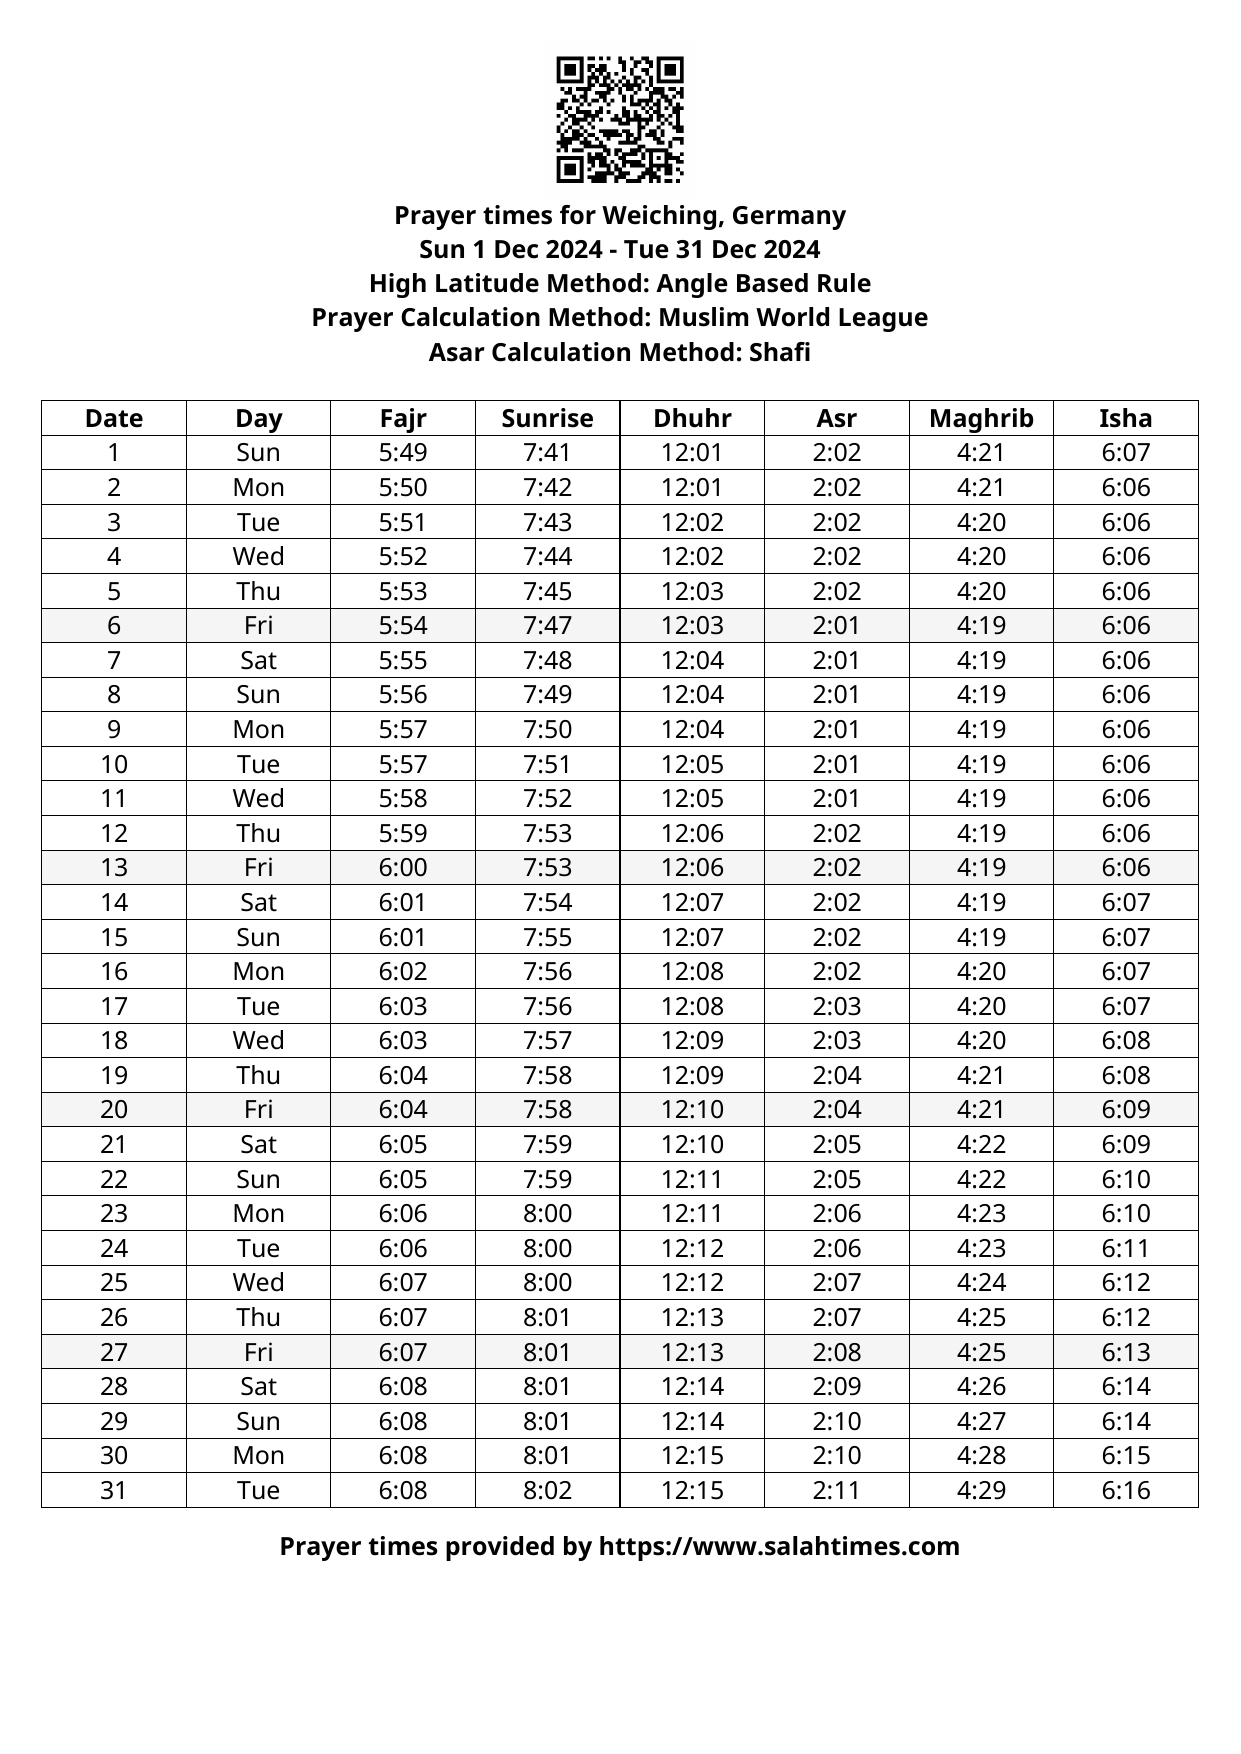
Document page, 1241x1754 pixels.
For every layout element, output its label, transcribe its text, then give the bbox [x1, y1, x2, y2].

table_cell 12:07 [621, 920, 764, 953]
table_cell 6:08 [331, 1369, 475, 1403]
table_cell 4:23 [910, 1231, 1053, 1264]
table_cell 12:13 [621, 1300, 764, 1334]
table_cell 2:07 [765, 1266, 909, 1299]
table_cell 6:01 [331, 885, 475, 919]
table_cell 5:55 [331, 643, 475, 677]
table_cell 7:59 [476, 1127, 619, 1161]
table_cell Tue [187, 747, 330, 780]
table_cell 2:02 [765, 574, 909, 607]
table_cell 1 [42, 436, 186, 469]
table_cell 5:49 [331, 436, 475, 469]
table_cell 12:04 [621, 712, 764, 746]
table_cell 4:19 [910, 643, 1053, 677]
table_cell 6:14 [1054, 1369, 1198, 1403]
table_cell 7:45 [476, 574, 619, 607]
table_cell 6:15 [1054, 1439, 1198, 1472]
table_cell 8:00 [476, 1196, 619, 1230]
table_cell 7:41 [476, 436, 619, 469]
table_cell 12:15 [621, 1473, 764, 1507]
table_cell 31 [42, 1473, 186, 1507]
table_cell 8:00 [476, 1231, 619, 1264]
table_cell 6:12 [1054, 1300, 1198, 1334]
table_cell Fri [187, 1093, 330, 1126]
table_header Asr [765, 401, 909, 434]
table_cell 4:21 [910, 1093, 1053, 1126]
table_cell 6:06 [1054, 678, 1198, 711]
table_cell Tue [187, 989, 330, 1022]
table_cell 2:10 [765, 1439, 909, 1472]
table_cell 4:19 [910, 747, 1053, 780]
table_header Isha [1054, 401, 1198, 434]
table_cell Sat [187, 1369, 330, 1403]
table_cell 26 [42, 1300, 186, 1334]
table_cell 8:01 [476, 1404, 619, 1437]
table_cell 4:19 [910, 851, 1053, 884]
table_cell 6:08 [1054, 1058, 1198, 1092]
table_cell Mon [187, 1196, 330, 1230]
table_cell 14 [42, 885, 186, 919]
table_cell Sat [187, 643, 330, 677]
table_cell 6:06 [1054, 643, 1198, 677]
table_cell Fri [187, 851, 330, 884]
table_cell 2:06 [765, 1231, 909, 1264]
table_cell 4:19 [910, 885, 1053, 919]
table_cell 8:01 [476, 1369, 619, 1403]
table_cell 4:19 [910, 678, 1053, 711]
table_cell 12:02 [621, 505, 764, 538]
table_cell 5:56 [331, 678, 475, 711]
table_cell 4:19 [910, 816, 1053, 849]
table_cell 6:13 [1054, 1335, 1198, 1368]
table_cell 7:51 [476, 747, 619, 780]
table_cell 4:19 [910, 920, 1053, 953]
table_cell 6:07 [331, 1300, 475, 1334]
table_cell 5:54 [331, 609, 475, 642]
table_cell 2:02 [765, 920, 909, 953]
table_cell Sun [187, 436, 330, 469]
table_cell 6:06 [1054, 539, 1198, 573]
table_cell 7:42 [476, 470, 619, 504]
table_cell 4:28 [910, 1439, 1053, 1472]
table_cell 6:06 [1054, 712, 1198, 746]
table_cell 12:08 [621, 954, 764, 988]
table_cell 13 [42, 851, 186, 884]
table_cell 7:56 [476, 989, 619, 1022]
table_header Fajr [331, 401, 475, 434]
table_cell 7:53 [476, 816, 619, 849]
table_cell 4:22 [910, 1162, 1053, 1195]
table_cell 2:02 [765, 539, 909, 573]
table_cell 3 [42, 505, 186, 538]
table_cell 4:20 [910, 574, 1053, 607]
table_cell 6:08 [331, 1473, 475, 1507]
table_header Maghrib [910, 401, 1053, 434]
table_cell Fri [187, 1335, 330, 1368]
table_cell 10 [42, 747, 186, 780]
table_cell Wed [187, 781, 330, 815]
table_cell 5:53 [331, 574, 475, 607]
table_cell Sat [187, 885, 330, 919]
table_cell 7:57 [476, 1024, 619, 1057]
table_cell 6:06 [1054, 851, 1198, 884]
table_cell 6:06 [1054, 747, 1198, 780]
table_cell 2:09 [765, 1369, 909, 1403]
table_cell Mon [187, 1439, 330, 1472]
table_cell 6:12 [1054, 1266, 1198, 1299]
table_cell 12:05 [621, 747, 764, 780]
table_cell Mon [187, 712, 330, 746]
table_cell Wed [187, 1266, 330, 1299]
table_cell 2:01 [765, 781, 909, 815]
table_cell 2:02 [765, 954, 909, 988]
table_cell 6:03 [331, 1024, 475, 1057]
table_cell 4:29 [910, 1473, 1053, 1507]
table_cell 7:56 [476, 954, 619, 988]
table_cell 6:04 [331, 1058, 475, 1092]
table_cell 4:22 [910, 1127, 1053, 1161]
table_cell 4:19 [910, 712, 1053, 746]
table_cell 2:10 [765, 1404, 909, 1437]
table_cell 2:01 [765, 643, 909, 677]
table_cell 4:20 [910, 989, 1053, 1022]
table_cell 6:14 [1054, 1404, 1198, 1437]
table_cell 4:23 [910, 1196, 1053, 1230]
table_cell 12:03 [621, 574, 764, 607]
table_cell 2:01 [765, 747, 909, 780]
table_cell 7:48 [476, 643, 619, 677]
table_cell 4:20 [910, 505, 1053, 538]
table_cell 12:07 [621, 885, 764, 919]
table_cell 27 [42, 1335, 186, 1368]
table_cell 6:07 [1054, 989, 1198, 1022]
table_cell 6:07 [331, 1266, 475, 1299]
table_cell 6:05 [331, 1127, 475, 1161]
table_cell 7:53 [476, 851, 619, 884]
table_cell 12:01 [621, 436, 764, 469]
text Sun 1 Dec 2024 - Tue 31 Dec 2024 [42, 232, 1198, 266]
table_cell 4:25 [910, 1300, 1053, 1334]
table_cell 4:21 [910, 470, 1053, 504]
table_cell 2:03 [765, 989, 909, 1022]
table_cell 7:52 [476, 781, 619, 815]
picture [542, 41, 699, 198]
table_cell 6:04 [331, 1093, 475, 1126]
table_cell 24 [42, 1231, 186, 1264]
table_cell 12:03 [621, 609, 764, 642]
table_cell 16 [42, 954, 186, 988]
table_cell 11 [42, 781, 186, 815]
table_cell 19 [42, 1058, 186, 1092]
table_cell 12:04 [621, 678, 764, 711]
table_cell Fri [187, 609, 330, 642]
table_cell 6:06 [1054, 781, 1198, 815]
table_cell Wed [187, 539, 330, 573]
table_cell 2:05 [765, 1162, 909, 1195]
table_cell 12 [42, 816, 186, 849]
table_cell 2:02 [765, 470, 909, 504]
table_cell Tue [187, 1473, 330, 1507]
table_cell 2:05 [765, 1127, 909, 1161]
table_cell 12:12 [621, 1266, 764, 1299]
table_cell Mon [187, 954, 330, 988]
table_cell 8:02 [476, 1473, 619, 1507]
table_cell 4:24 [910, 1266, 1053, 1299]
table_cell 20 [42, 1093, 186, 1126]
table_cell 6:06 [1054, 816, 1198, 849]
table_cell 6:07 [331, 1335, 475, 1368]
table_cell 2:04 [765, 1093, 909, 1126]
table_cell Thu [187, 1300, 330, 1334]
table_cell 6:06 [331, 1231, 475, 1264]
text Prayer times for Weiching, Germany [42, 198, 1198, 232]
table_cell 2:06 [765, 1196, 909, 1230]
table_cell 5:59 [331, 816, 475, 849]
table_cell 6:07 [1054, 436, 1198, 469]
table_cell 12:10 [621, 1093, 764, 1126]
table_cell 22 [42, 1162, 186, 1195]
table_cell 6:01 [331, 920, 475, 953]
table_cell Thu [187, 816, 330, 849]
table_cell 2:02 [765, 885, 909, 919]
table_cell 18 [42, 1024, 186, 1057]
table_cell 7:43 [476, 505, 619, 538]
table_cell 28 [42, 1369, 186, 1403]
table_cell 4:26 [910, 1369, 1053, 1403]
table_cell 12:10 [621, 1127, 764, 1161]
table_cell 4:21 [910, 1058, 1053, 1092]
table_cell 7:49 [476, 678, 619, 711]
table_cell 9 [42, 712, 186, 746]
table_cell 6:10 [1054, 1162, 1198, 1195]
table_cell Sun [187, 1404, 330, 1437]
table_cell 6:06 [1054, 505, 1198, 538]
table_cell 25 [42, 1266, 186, 1299]
table_cell 4:25 [910, 1335, 1053, 1368]
table_cell Tue [187, 1231, 330, 1264]
table_cell 6:03 [331, 989, 475, 1022]
table_cell 6:05 [331, 1162, 475, 1195]
table_cell 12:09 [621, 1024, 764, 1057]
table_cell 12:06 [621, 816, 764, 849]
table_cell 6:07 [1054, 885, 1198, 919]
table_cell Thu [187, 574, 330, 607]
table_cell 2 [42, 470, 186, 504]
table_cell 7 [42, 643, 186, 677]
table_cell 2:01 [765, 712, 909, 746]
table_cell 4:27 [910, 1404, 1053, 1437]
table_cell 12:11 [621, 1196, 764, 1230]
table_cell 2:01 [765, 678, 909, 711]
table_cell 4 [42, 539, 186, 573]
table_cell 8:00 [476, 1266, 619, 1299]
table_cell 2:02 [765, 436, 909, 469]
table_cell 17 [42, 989, 186, 1022]
table_cell Sun [187, 920, 330, 953]
table_cell 6:00 [331, 851, 475, 884]
table_cell 5:58 [331, 781, 475, 815]
table_cell 4:19 [910, 781, 1053, 815]
table_cell 6 [42, 609, 186, 642]
text Prayer times provided by https://www.salahtimes.com [42, 1528, 1198, 1563]
table_header Sunrise [476, 401, 619, 434]
table_header Dhuhr [621, 401, 764, 434]
table_cell 7:50 [476, 712, 619, 746]
table_cell 6:10 [1054, 1196, 1198, 1230]
table_cell 6:06 [1054, 574, 1198, 607]
table_cell 12:06 [621, 851, 764, 884]
text Asar Calculation Method: Shafi [42, 334, 1198, 368]
text Prayer Calculation Method: Muslim World League [42, 300, 1198, 334]
text High Latitude Method: Angle Based Rule [42, 266, 1198, 300]
table_cell 7:44 [476, 539, 619, 573]
table_cell 6:07 [1054, 920, 1198, 953]
table_cell Mon [187, 470, 330, 504]
table_cell 5:51 [331, 505, 475, 538]
table_cell 4:20 [910, 1024, 1053, 1057]
table_cell 8:01 [476, 1335, 619, 1368]
table_cell 23 [42, 1196, 186, 1230]
table_cell 6:08 [331, 1404, 475, 1437]
table_cell 12:13 [621, 1335, 764, 1368]
table_cell 2:04 [765, 1058, 909, 1092]
table_cell 2:01 [765, 609, 909, 642]
table_cell 12:04 [621, 643, 764, 677]
table_cell 4:20 [910, 539, 1053, 573]
table_cell 12:01 [621, 470, 764, 504]
table_cell 7:58 [476, 1058, 619, 1092]
table_cell 8:01 [476, 1439, 619, 1472]
table_cell 15 [42, 920, 186, 953]
table_cell 7:47 [476, 609, 619, 642]
table_cell 6:11 [1054, 1231, 1198, 1264]
table_cell Sat [187, 1127, 330, 1161]
table_cell 6:09 [1054, 1093, 1198, 1126]
table_cell 4:20 [910, 954, 1053, 988]
table_cell 12:14 [621, 1369, 764, 1403]
table_cell 7:55 [476, 920, 619, 953]
table_cell 12:09 [621, 1058, 764, 1092]
table_cell 12:14 [621, 1404, 764, 1437]
table_cell 6:02 [331, 954, 475, 988]
table_cell 8:01 [476, 1300, 619, 1334]
table_cell 12:11 [621, 1162, 764, 1195]
table_cell Thu [187, 1058, 330, 1092]
table_cell 29 [42, 1404, 186, 1437]
table_cell 6:08 [1054, 1024, 1198, 1057]
table_cell 6:06 [331, 1196, 475, 1230]
table_header Date [42, 401, 186, 434]
table_cell 2:08 [765, 1335, 909, 1368]
table_cell 12:15 [621, 1439, 764, 1472]
table_cell 8 [42, 678, 186, 711]
table_cell 12:05 [621, 781, 764, 815]
table_cell 7:54 [476, 885, 619, 919]
table_cell 30 [42, 1439, 186, 1472]
table_cell 5:52 [331, 539, 475, 573]
table_cell 2:02 [765, 505, 909, 538]
table_cell 4:19 [910, 609, 1053, 642]
table_cell 5 [42, 574, 186, 607]
table_cell 12:08 [621, 989, 764, 1022]
table_cell 12:02 [621, 539, 764, 573]
table_cell 6:16 [1054, 1473, 1198, 1507]
table_cell Sun [187, 1162, 330, 1195]
table_cell 2:02 [765, 816, 909, 849]
table_cell 5:57 [331, 712, 475, 746]
table_cell Tue [187, 505, 330, 538]
table_cell 2:02 [765, 851, 909, 884]
table_cell 2:11 [765, 1473, 909, 1507]
table_header Day [187, 401, 330, 434]
table_cell 6:07 [1054, 954, 1198, 988]
table_cell 6:06 [1054, 470, 1198, 504]
table_cell 6:06 [1054, 609, 1198, 642]
table_cell 2:07 [765, 1300, 909, 1334]
table_cell Sun [187, 678, 330, 711]
table_cell 5:57 [331, 747, 475, 780]
table_cell 6:08 [331, 1439, 475, 1472]
table_cell 7:58 [476, 1093, 619, 1126]
table_cell 6:09 [1054, 1127, 1198, 1161]
table_cell 5:50 [331, 470, 475, 504]
table_cell 7:59 [476, 1162, 619, 1195]
table_cell 4:21 [910, 436, 1053, 469]
table_cell Wed [187, 1024, 330, 1057]
table_cell 2:03 [765, 1024, 909, 1057]
table_cell 21 [42, 1127, 186, 1161]
table_cell 12:12 [621, 1231, 764, 1264]
